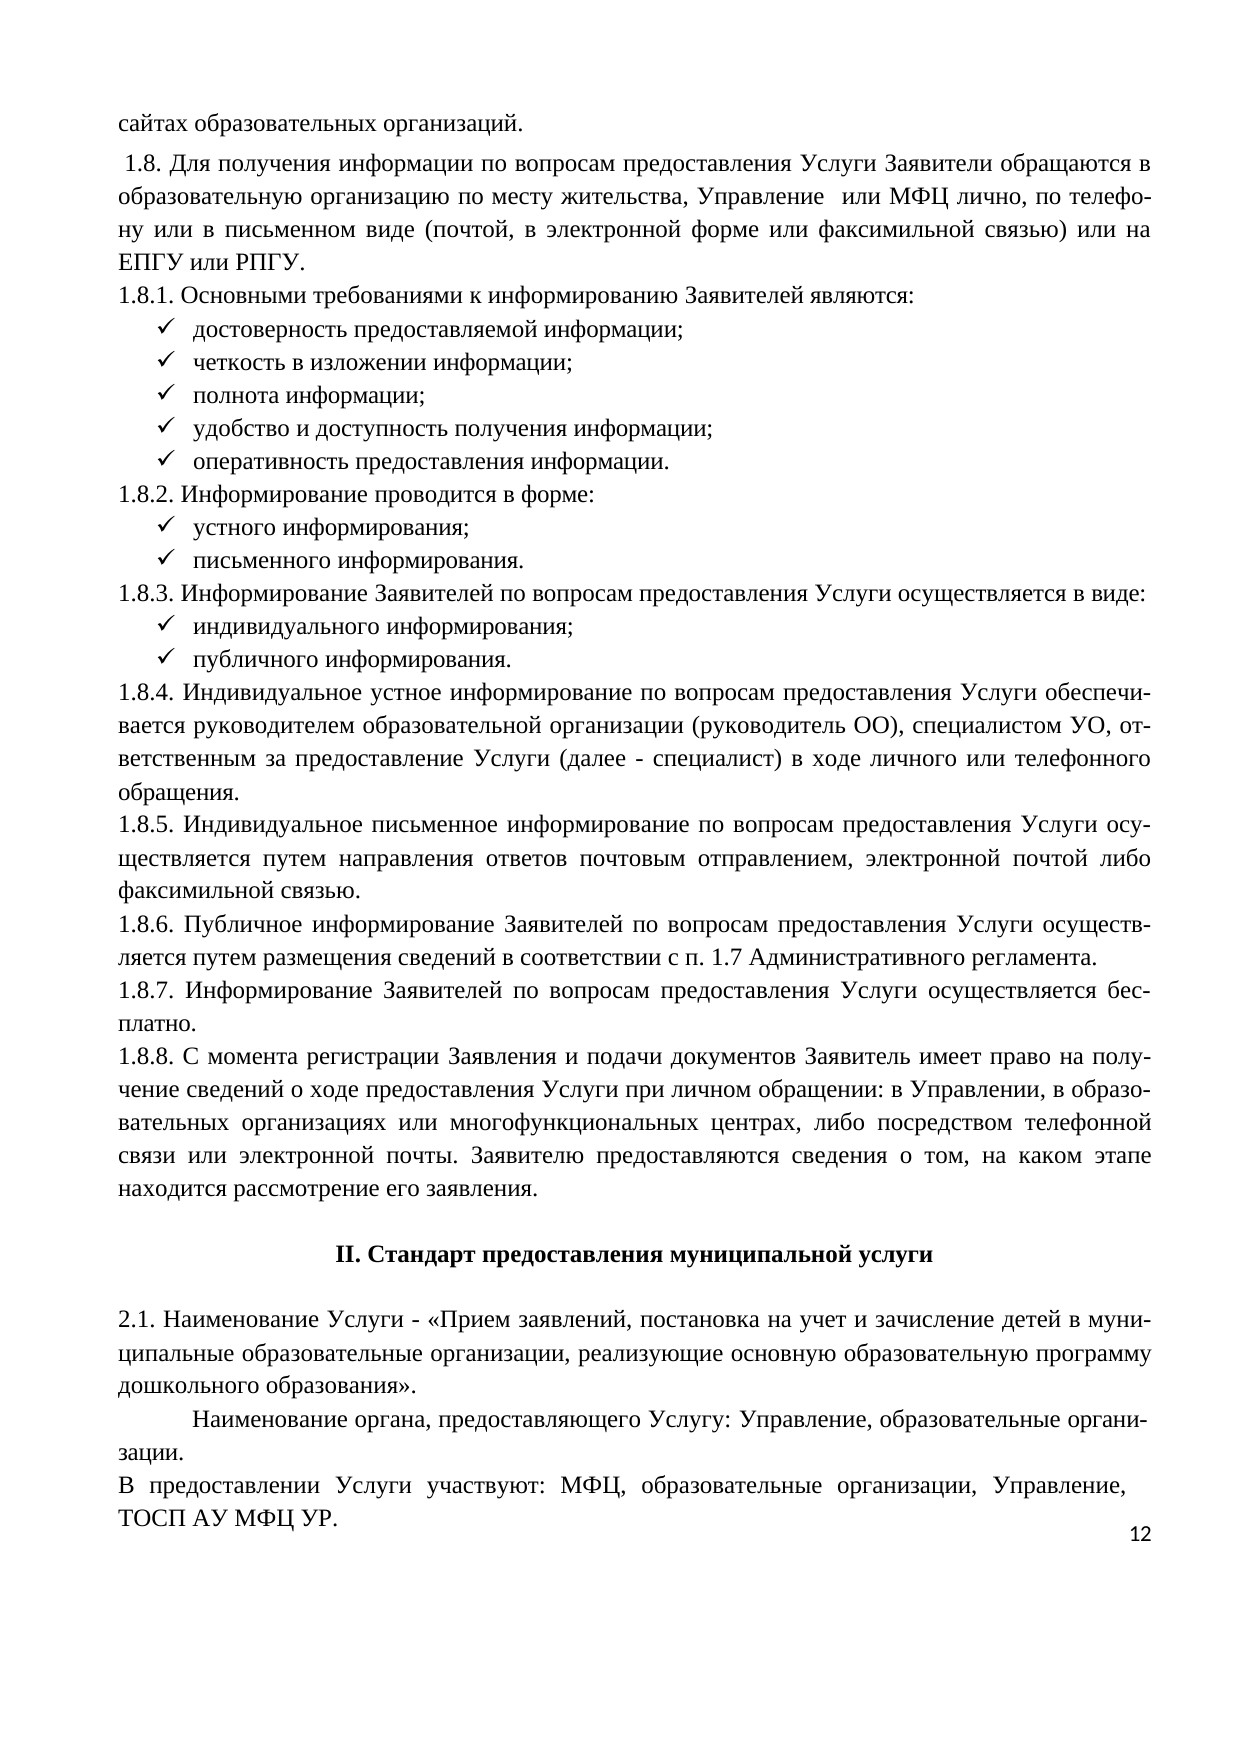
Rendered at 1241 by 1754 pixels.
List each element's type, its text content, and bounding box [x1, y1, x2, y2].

list оперативность предоставления информации. [156, 446, 1194, 475]
list письменного информирования. [156, 545, 1194, 574]
list публичного информирования. [156, 644, 1194, 673]
text Наименование органа, предоставляющего Услугу: Управление, образовательные органи- [192, 1404, 1194, 1433]
list четкость в изложении информации; [156, 347, 1194, 376]
list Для получения информации по вопросам предоставления Услуги Заявители обращаются в образовательную организацию по месту жительства, Управление или МФЦ лично, по телефо- ну или в письменном виде (почтой, в электронной форме или факсимильной связью) или на ЕПГУ или РПГУ. [118, 148, 1152, 276]
list Индивидуальное письменное информирование по вопросам предоставления Услуги осу- ществляется путем направления ответов почтовым отправлением, электронной почтой либо факсимильной связью. [118, 809, 1152, 904]
text зации. [118, 1437, 1194, 1466]
list Основными требованиями к информированию Заявителей являются: [118, 281, 1194, 309]
list Публичное информирование Заявителей по вопросам предоставления Услуги осуществ- ляется путем размещения сведений в соответствии с п. 1.7 Административного регламента. [118, 909, 1152, 970]
list Индивидуальное устное информирование по вопросам предоставления Услуги обеспечи- вается руководителем образовательной организации (руководитель ОО), специалистом УО, от- ветственным за предоставление Услуги (далее - специалист) в ходе личного или телефонного обращения. [118, 677, 1152, 805]
list полнота информации; [156, 380, 1194, 409]
list С момента регистрации Заявления и подачи документов Заявитель имеет право на полу- чение сведений о ходе предоставления Услуги при личном обращении: в Управлении, в образо- вательных организациях или многофункциональных центрах, либо посредством телефонной связи или электронной почты. Заявителю предоставляются сведения о том, на каком этапе находится рассмотрение его заявления. [118, 1041, 1152, 1202]
list индивидуального информирования; [156, 611, 1194, 640]
list Информирование Заявителей по вопросам предоставления Услуги осуществляется в виде: [118, 578, 1194, 607]
list устного информирования; [156, 512, 1194, 541]
list Стандарт предоставления муниципальной услуги [335, 1239, 1194, 1268]
list Наименование Услуги - «Прием заявлений, постановка на учет и зачисление детей в муни- ципальные образовательные организации, реализующие основную образовательную программу дошкольного образования». [118, 1304, 1153, 1399]
list достоверность предоставляемой информации; [156, 314, 1194, 343]
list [118, 108, 1152, 137]
text В предоставлении Услуги участвуют: МФЦ, образовательные организации, Управление, ТОСП АУ МФЦ УР. [118, 1470, 1146, 1532]
list Информирование проводится в форме: [118, 479, 1194, 508]
list удобство и доступность получения информации; [156, 413, 1194, 442]
list Информирование Заявителей по вопросам предоставления Услуги осуществляется бес- платно. [118, 975, 1152, 1036]
